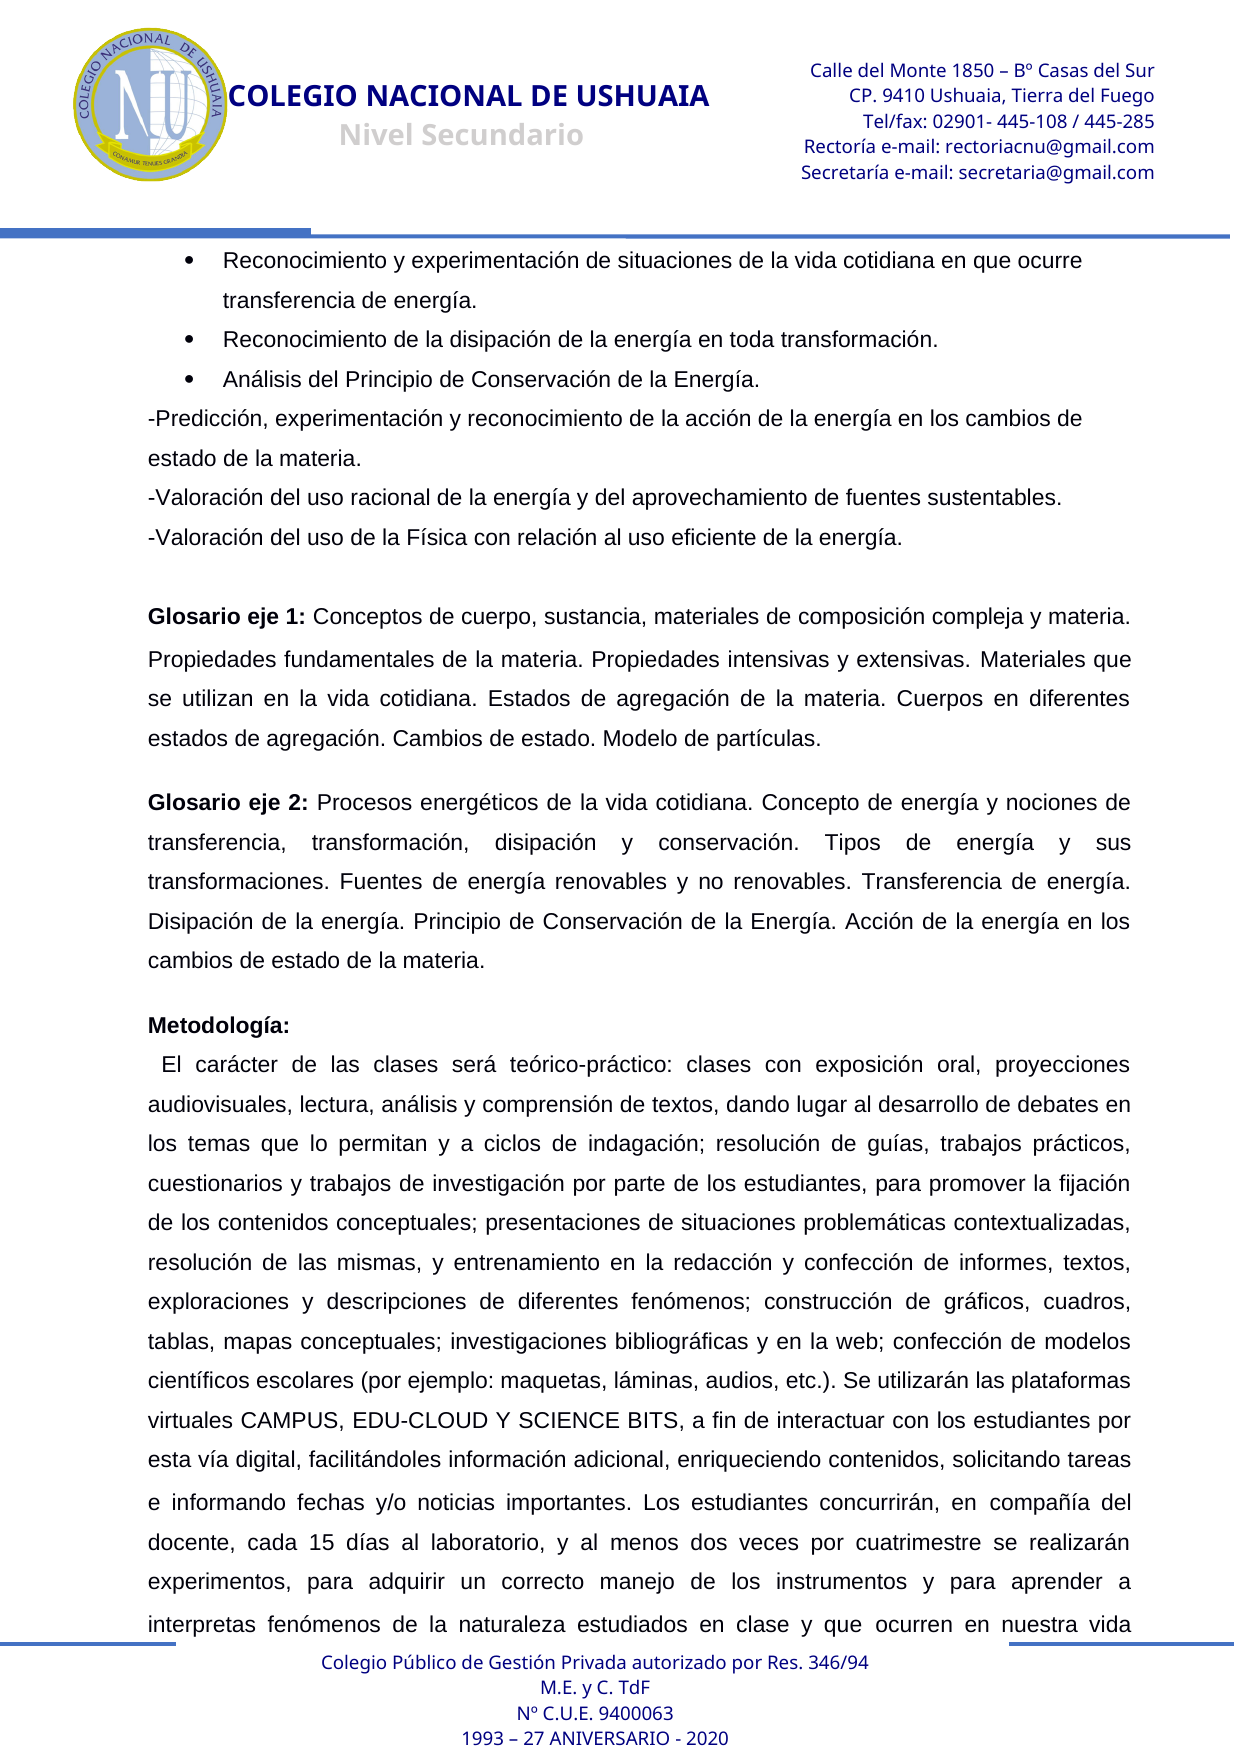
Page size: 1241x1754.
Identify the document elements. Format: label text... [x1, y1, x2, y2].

list Análisis del Principio de Conservación de la Energía. [185, 366, 1132, 392]
text -Valoración del uso de la Física con relación al uso eficiente de la energía. [148, 524, 1132, 550]
list Reconocimiento y experimentación de situaciones de la vida cotidiana en que ocurre transferencia de energía. [185, 247, 1132, 313]
picture [64, 20, 235, 188]
text Glosario eje 2: Procesos energéticos de la vida cotidiana. Concepto de energía y nociones de transferencia, transformación, disipación y conservación. Tipos de energía y sus transformaciones. Fuentes de energía renovables y no renovables. Transferencia de energía. Disipación de la energía. Principio de Conservación de la Energía. Acción de la energía en los cambios de estado de la materia. [148, 789, 1132, 974]
text -Predicción, experimentación y reconocimiento de la acción de la energía en los cambios de estado de la materia. [148, 405, 1132, 471]
text -Valoración del uso racional de la energía y del aprovechamiento de fuentes sustentables. [148, 484, 1132, 511]
list Reconocimiento de la disipación de la energía en toda transformación. [185, 326, 1132, 353]
text Glosario eje 1: Conceptos de cuerpo, sustancia, materiales de composición compleja y materia. Propiedades fundamentales de la materia. Propiedades intensivas y extensivas. Materiales que se utilizan en la vida cotidiana. Estados de agregación de la materia. Cuerpos en diferentes estados de agregación. Cambios de estado. Modelo de partículas. [148, 603, 1132, 751]
text Metodología: [148, 1012, 1132, 1038]
